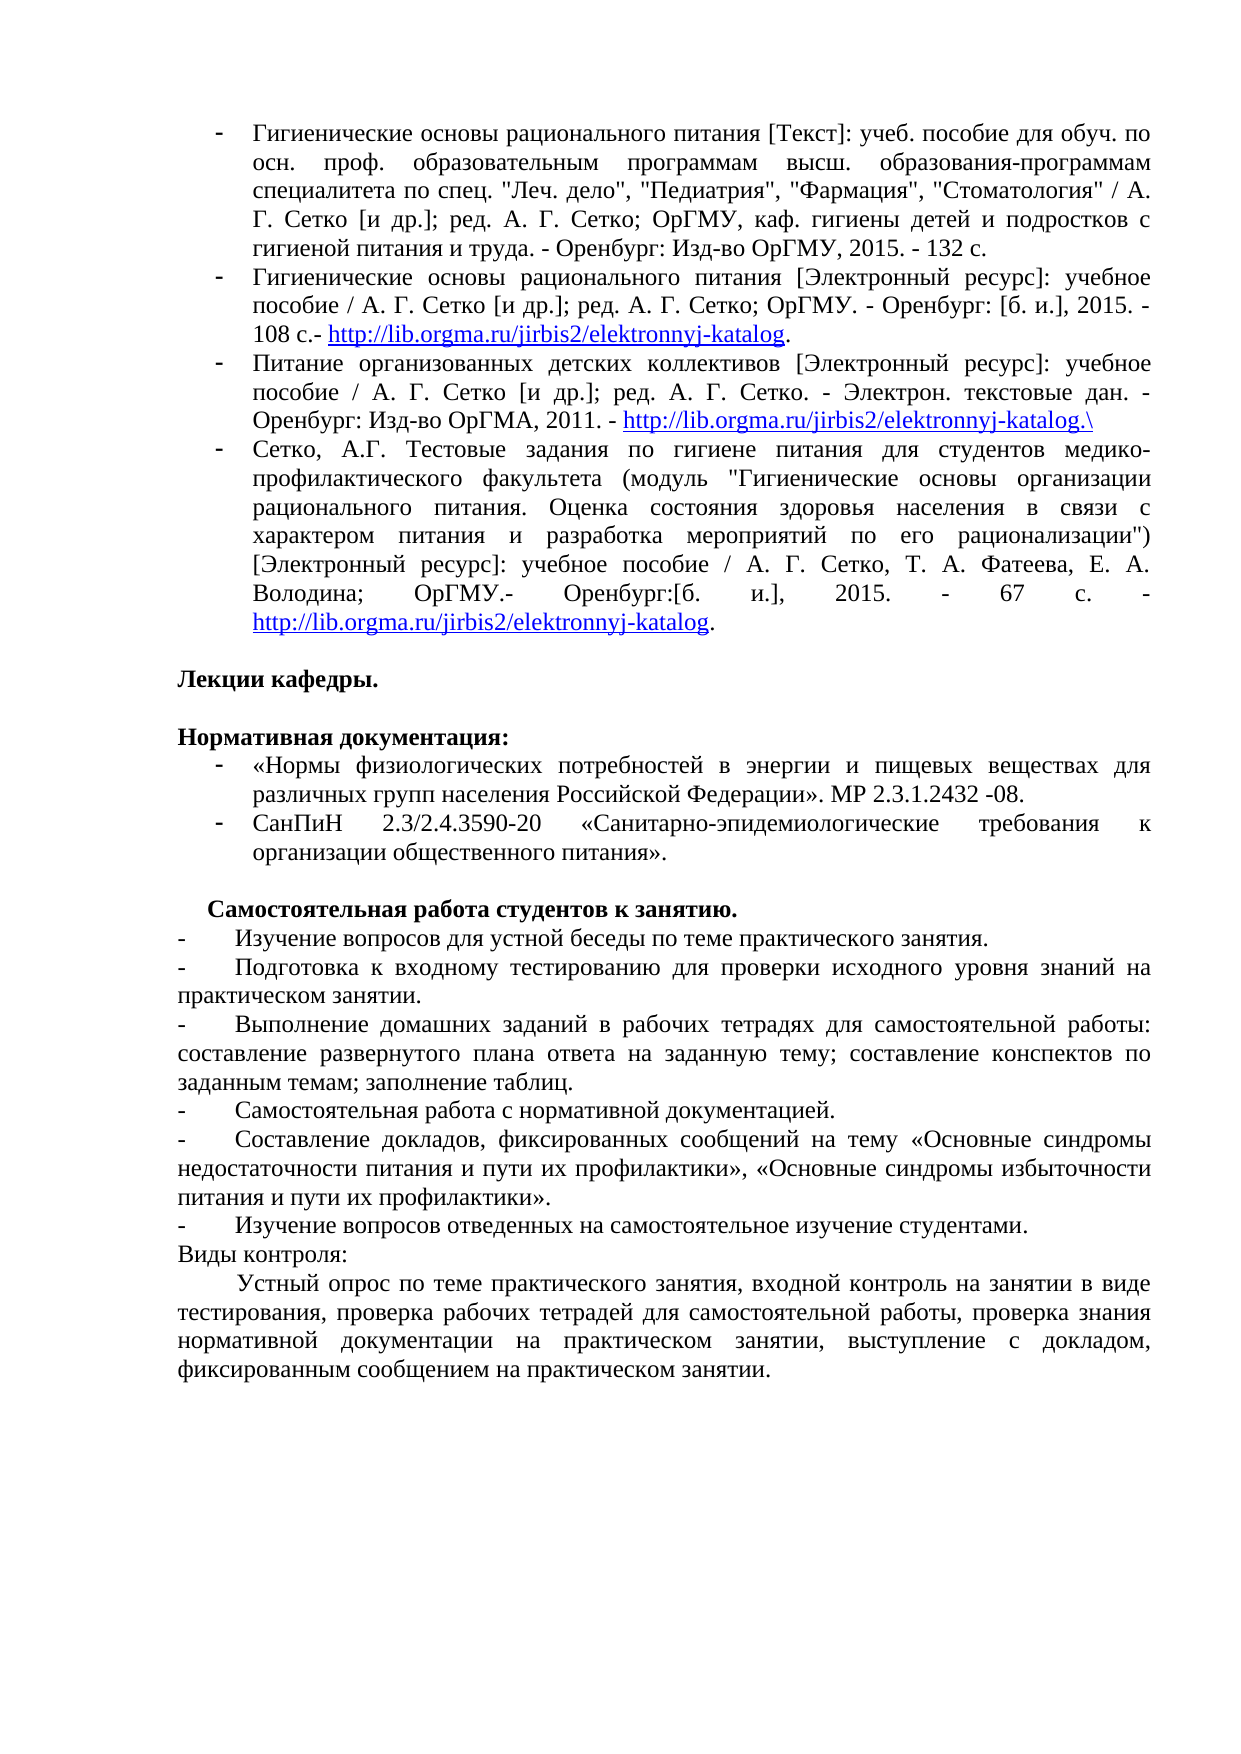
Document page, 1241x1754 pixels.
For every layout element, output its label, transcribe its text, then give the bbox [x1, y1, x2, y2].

list Самостоятельная работа с нормативной документацией. [177, 1096, 1152, 1124]
list Изучение вопросов отведенных на самостоятельное изучение студентами. [177, 1211, 1152, 1239]
list Гигиенические основы рационального питания [Электронный ресурс]: учебное пособие / А. Г. Сетко [и др.]; ред. А. Г. Сетко; ОрГМУ. - Оренбург: [б. и.], 2015. - 108 с.- http://lib.orgma.ru/jirbis2/elektronnyj-katalog. [215, 262, 1152, 348]
list Изучение вопросов для устной беседы по теме практического занятия. [177, 923, 1152, 952]
list Подготовка к входному тестированию для проверки исходного уровня знаний на практическом занятии. [177, 952, 1152, 1009]
list Составление докладов, фиксированных сообщений на тему «Основные синдромы недостаточности питания и пути их профилактики», «Основные синдромы избыточности питания и пути их профилактики». [177, 1124, 1152, 1211]
list СанПиН 2.3/2.4.3590-20 «Санитарно-эпидемиологические требования к организации общественного питания». [215, 808, 1152, 866]
list Сетко, А.Г. Тестовые задания по гигиене питания для студентов медико-профилактического факультета (модуль "Гигиенические основы организации рационального питания. Оценка состояния здоровья населения в связи с характером питания и разработка мероприятий по его рационализации") [Электронный ресурс]: учебное пособие / А. Г. Сетко, Т. А. Фатеева, Е. А. Володина; ОрГМУ.- Оренбург:[б. и.], 2015. - 67 с. - http://lib.orgma.ru/jirbis2/elektronnyj-katalog. [215, 434, 1152, 636]
list Нормативная документация: [177, 722, 1152, 751]
list Выполнение домашних заданий в рабочих тетрадях для самостоятельной работы: составление развернутого плана ответа на заданную тему; составление конспектов по заданным темам; заполнение таблиц. [177, 1009, 1152, 1096]
list «Нормы физиологических потребностей в энергии и пищевых веществах для различных групп населения Российской Федерации». МР 2.3.1.2432 -08. [215, 751, 1152, 808]
list Питание организованных детских коллективов [Электронный ресурс]: учебное пособие / А. Г. Сетко [и др.]; ред. А. Г. Сетко. - Электрон. текстовые дан. - Оренбург: Изд-во ОрГМА, 2011. - http://lib.orgma.ru/jirbis2/elektronnyj-katalog.\ [215, 348, 1152, 434]
list Гигиенические основы рационального питания [Текст]: учеб. пособие для обуч. по осн. проф. образовательным программам высш. образования-программам специалитета по спец. "Леч. дело", "Педиатрия", "Фармация", "Стоматология" / А. Г. Сетко [и др.]; ред. А. Г. Сетко; ОрГМУ, каф. гигиены детей и подростков с гигиеной питания и труда. - Оренбург: Изд-во ОрГМУ, 2015. - 132 с. [215, 118, 1152, 262]
text Устный опрос по теме практического занятия, входной контроль на занятии в виде тестирования, проверка рабочих тетрадей для самостоятельной работы, проверка знания нормативной документации на практическом занятии, выступление с докладом, фиксированным сообщением на практическом занятии. [177, 1268, 1152, 1383]
text Самостоятельная работа студентов к занятию. [177, 894, 1152, 923]
text Виды контроля: [177, 1239, 1152, 1268]
text Лекции кафедры. [177, 664, 1152, 693]
